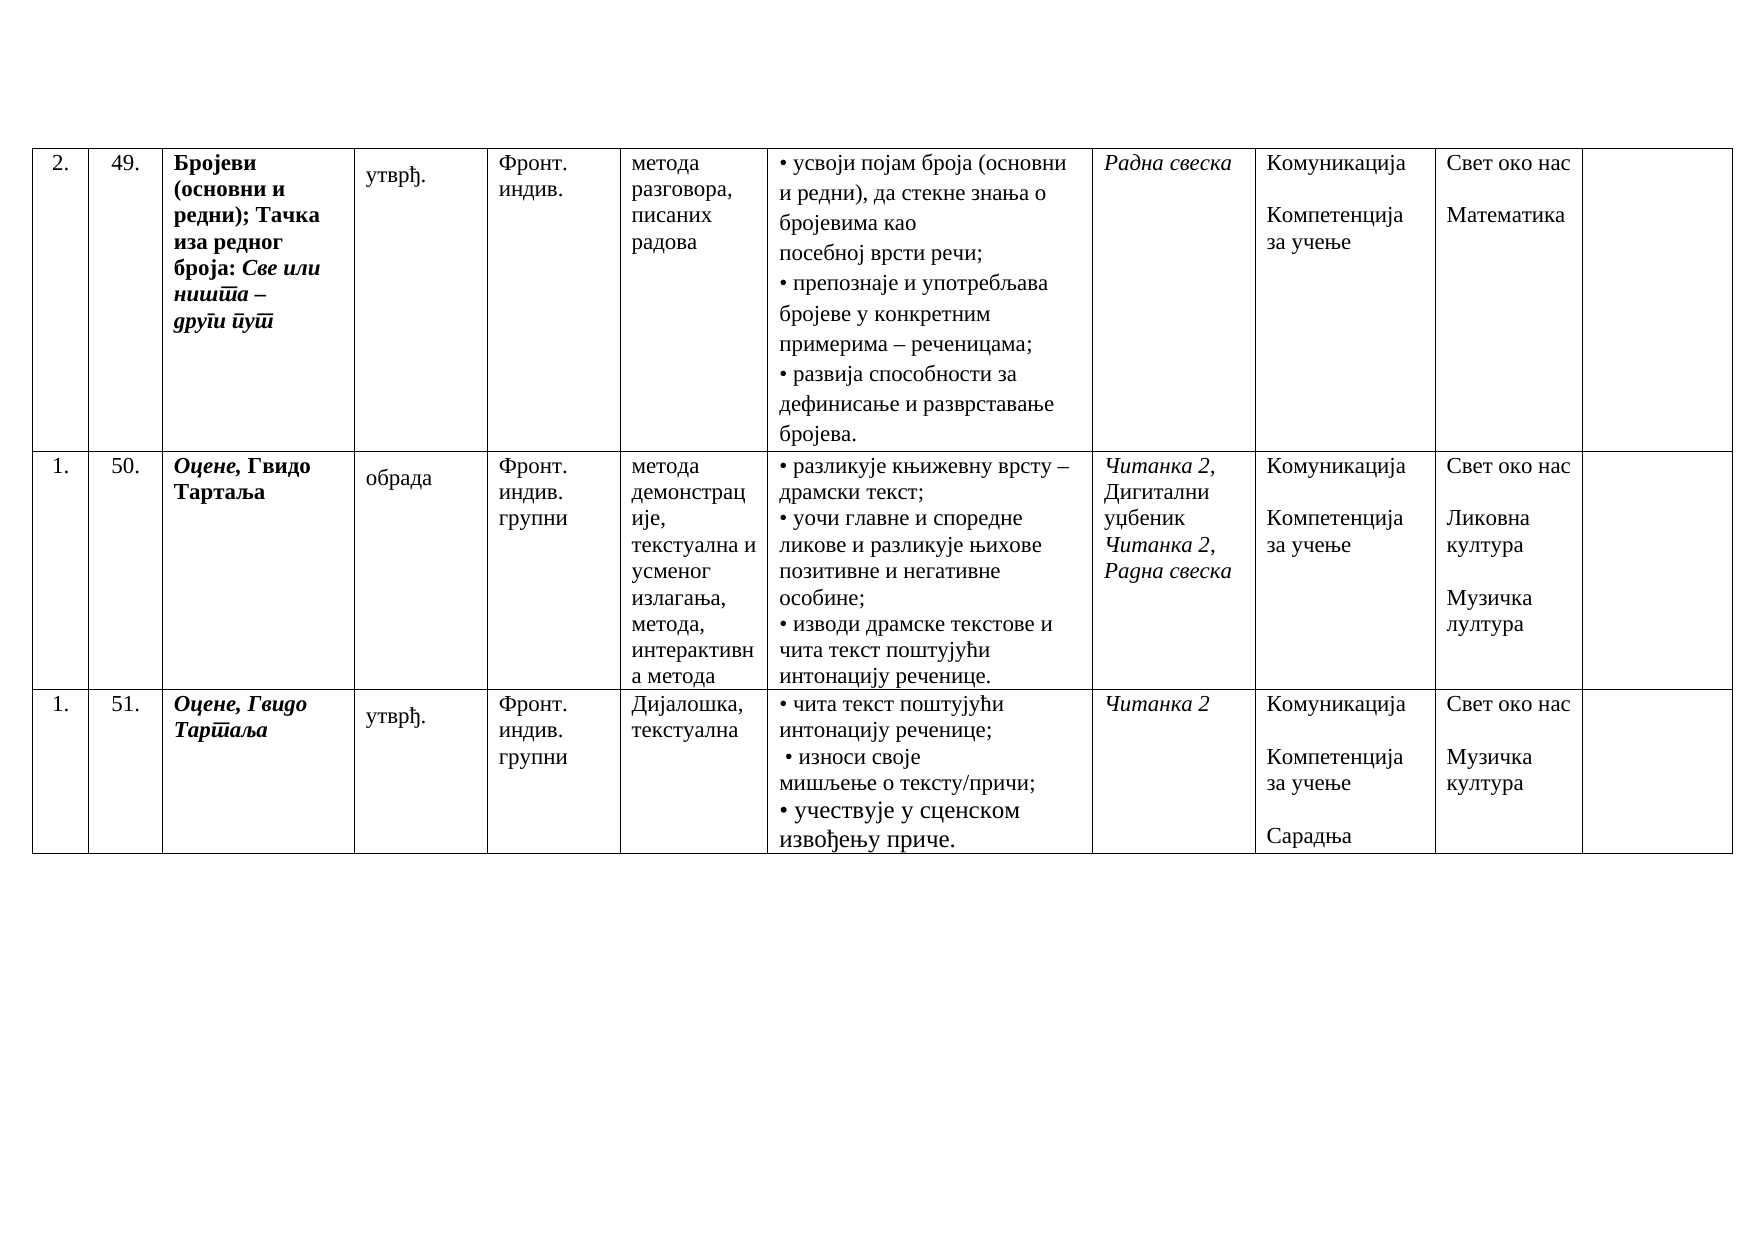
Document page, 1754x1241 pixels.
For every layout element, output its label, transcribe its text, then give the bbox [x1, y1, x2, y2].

table_cell Оцене, Гвидо Тартаља [163, 690, 354, 853]
table_cell Читанка 2 [1093, 690, 1255, 853]
table_header Комуникација Компетенција за учење [1256, 149, 1435, 451]
table_cell Свет око нас Музичка култура [1436, 690, 1582, 853]
table_cell [1583, 452, 1732, 689]
table_cell Комуникација Компетенција за учење Сарадња [1256, 690, 1435, 853]
table_header [1583, 149, 1732, 451]
table_cell [1583, 690, 1732, 853]
table_cell Комуникација Компетенција за учење [1256, 452, 1435, 689]
table_cell обрада [355, 452, 487, 689]
table_cell Свет око нас Ликовна култура Музичка лултура [1436, 452, 1582, 689]
table_cell Фронт. индив. групни [488, 452, 620, 689]
table_cell Читанка 2, Дигитални уџбеник Читанка 2, Радна свеска [1093, 452, 1255, 689]
table_header 2. [33, 149, 88, 451]
table_cell Оцене, Гвидо Тартаља [163, 452, 354, 689]
table_cell • разликује књижевну врсту – драмски текст; • уочи главне и споредне ликове и разликује њихове позитивне и негативне особине; • изводи драмске текстове и чита текст поштујући интонацију реченице. [768, 452, 1092, 689]
table_header Радна свеска [1093, 149, 1255, 451]
table_cell 1. [33, 452, 88, 689]
table_cell 50. [89, 452, 162, 689]
table_cell метода демонстрације, текстуална и усменог излагања, метода, интерактивна метода [621, 452, 767, 689]
table_header метода разговора, писаних радова [621, 149, 767, 451]
table_header Свет око нас Математика [1436, 149, 1582, 451]
table_cell 1. [33, 690, 88, 853]
table_header • усвоји појам броја (основни и редни), да стекне знања о бројевима као посебној врсти речи; • препознаје и употребљава бројеве у конкретним примерима – реченицама; • развија способности зa дефинисање и разврставање бројева. [768, 149, 1092, 451]
table_header 49. [89, 149, 162, 451]
table_cell утврђ. [355, 690, 487, 853]
table_cell Фронт. индив. групни [488, 690, 620, 853]
table_header утврђ. [355, 149, 487, 451]
table_cell 51. [89, 690, 162, 853]
table_header Фронт. индив. [488, 149, 620, 451]
table_header Бројеви (основни и редни); Тачка иза редног броја: Све или ништа – други пут [163, 149, 354, 451]
table_cell Дијалошка, текстуална [621, 690, 767, 853]
table_cell • чита текст поштујући интонацију реченице; • износи своје мишљење о тексту/причи; • учествује у сценском извођењу приче. [768, 690, 1092, 853]
